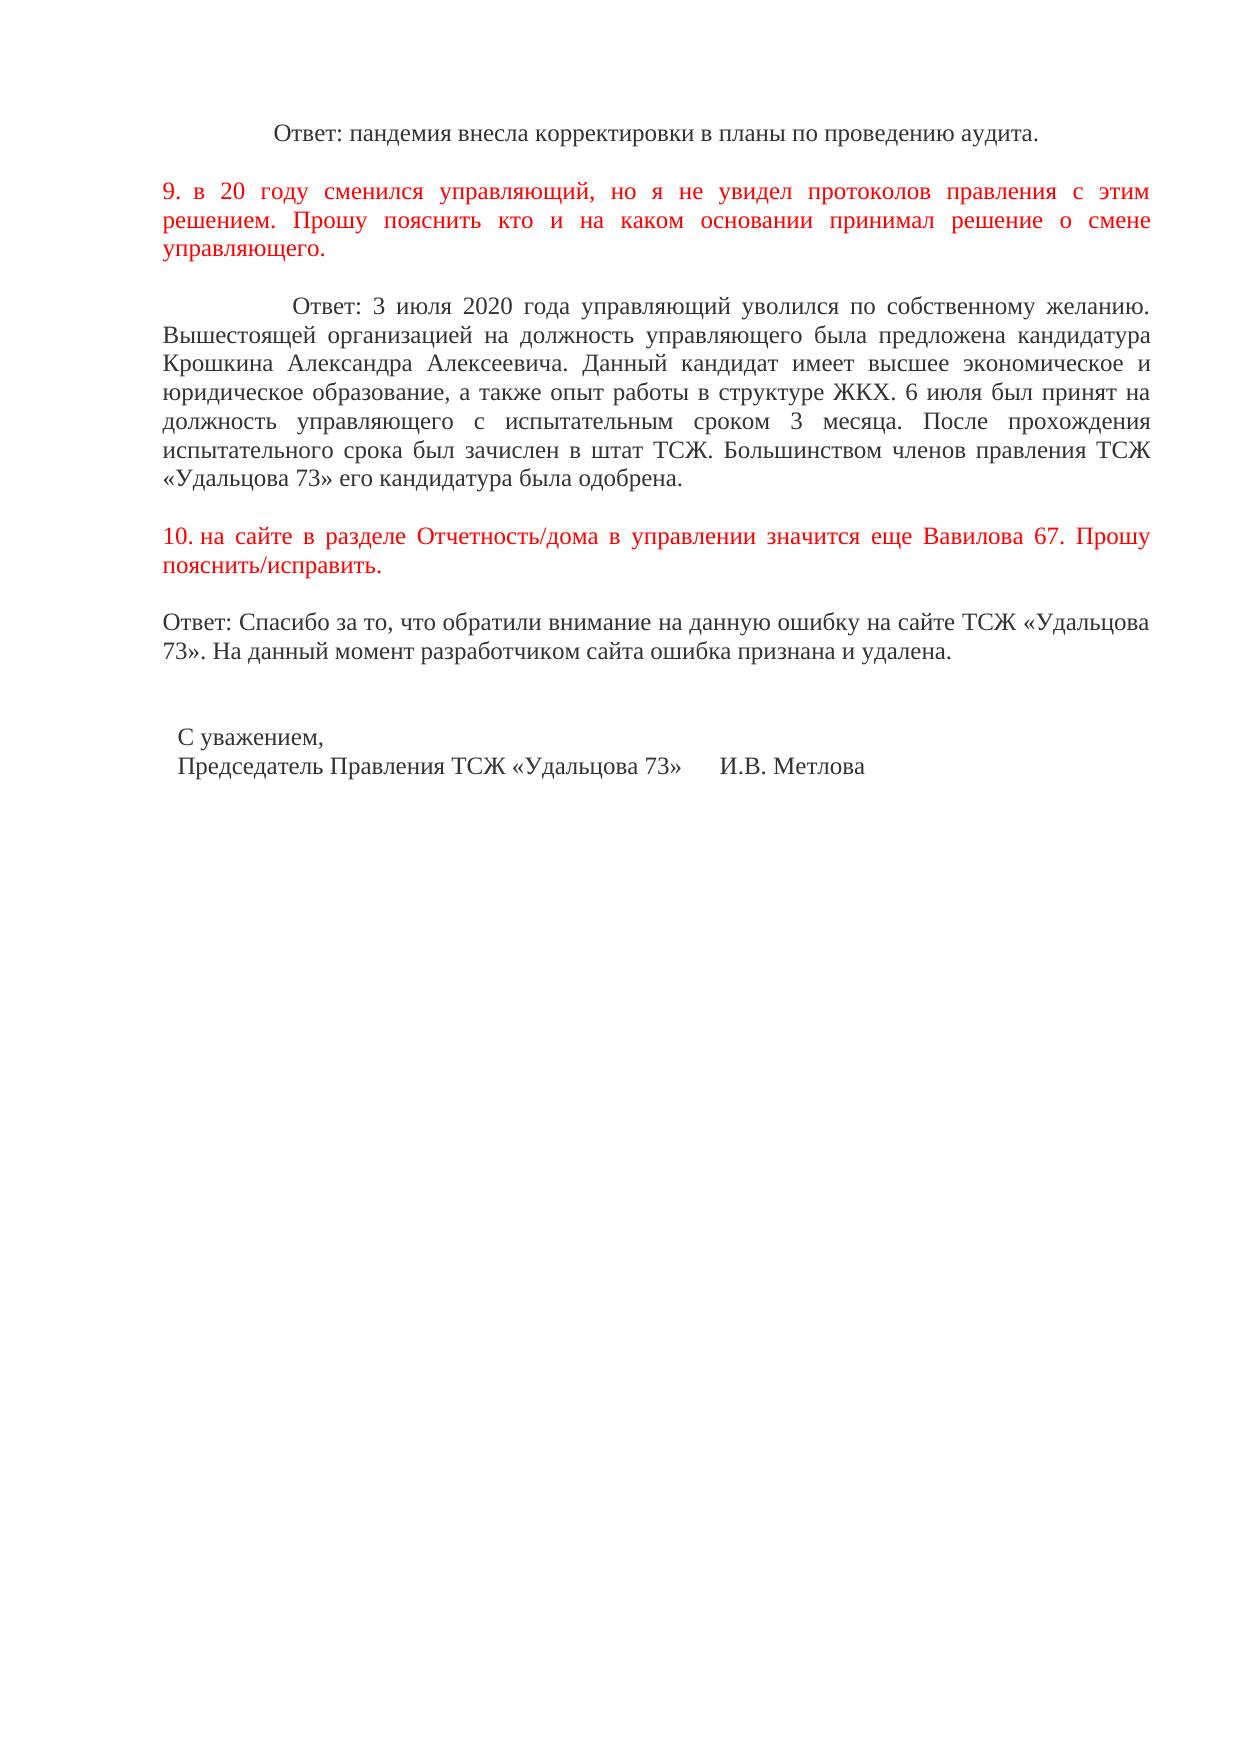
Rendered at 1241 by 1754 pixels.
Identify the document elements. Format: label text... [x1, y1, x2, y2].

text 10. на сайте в разделе Отчетность/дома в управлении значится еще Вавилова 67. Прошу пояснить/исправить. [162, 521, 1152, 578]
text С уважением, [177, 722, 1152, 751]
text Председатель Правления ТСЖ «Удальцова 73» И.В. Метлова [177, 751, 1152, 780]
text Ответ: пандемия внесла корректировки в планы по проведению аудита. [192, 118, 1152, 147]
list в 20 году сменился управляющий, но я не увидел протоколов правления с этим решением. Прошу пояснить кто и на каком основании принимал решение о смене управляющего. [162, 176, 1152, 262]
text Ответ: Спасибо за то, что обратили внимание на данную ошибку на сайте ТСЖ «Удальцова 73». На данный момент разработчиком сайта ошибка признана и удалена. [162, 607, 1152, 665]
text Ответ: 3 июля 2020 года управляющий уволился по собственному желанию. Вышестоящей организацией на должность управляющего была предложена кандидатура Крошкина Александра Алексеевича. Данный кандидат имеет высшее экономическое и юридическое образование, а также опыт работы в структуре ЖКХ. 6 июля был принят на должность управляющего с испытательным сроком 3 месяца. После прохождения испытательного срока был зачислен в штат ТСЖ. Большинством членов правления ТСЖ «Удальцова 73» его кандидатура была одобрена. [162, 291, 1152, 492]
